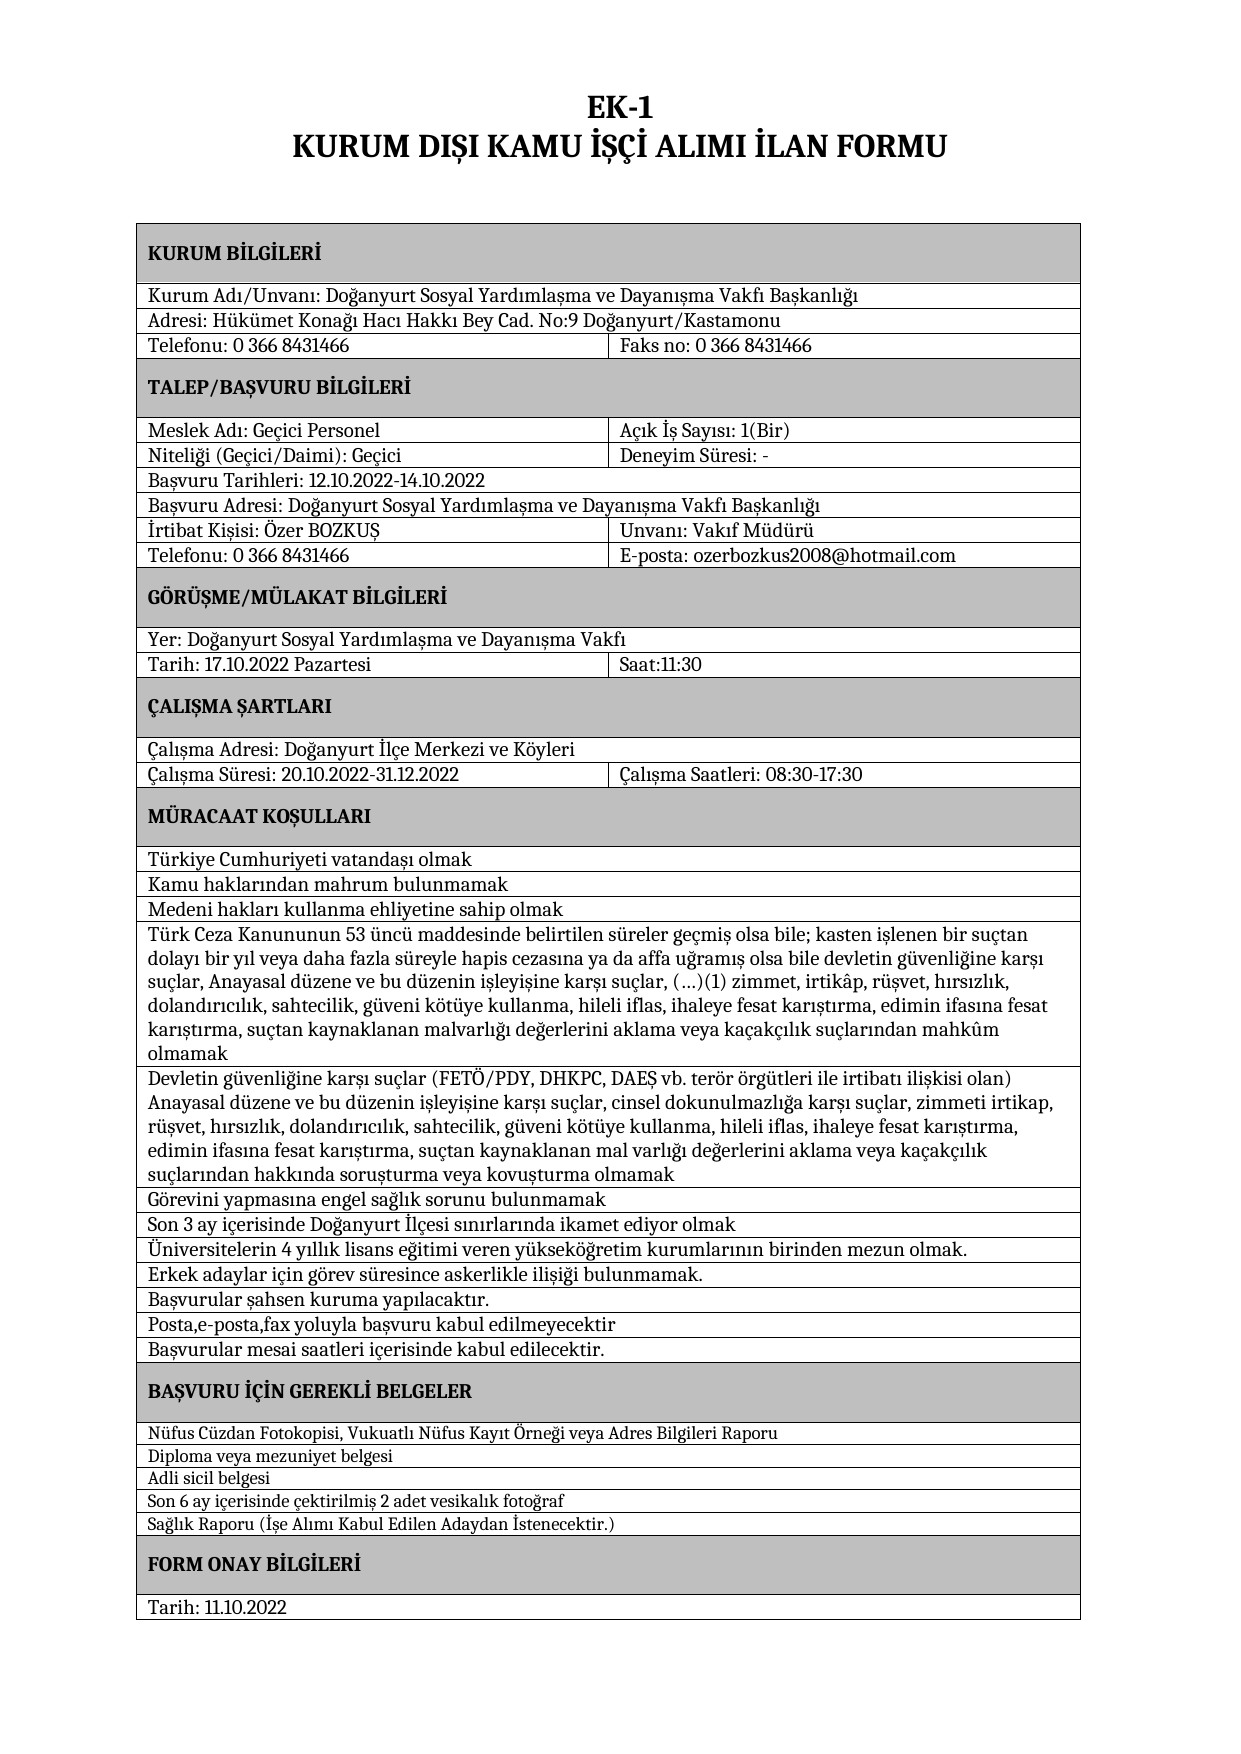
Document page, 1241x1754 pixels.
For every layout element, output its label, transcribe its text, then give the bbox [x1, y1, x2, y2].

table_cell Faks no: 0 366 8431466 [609, 334, 1080, 357]
table_cell Çalışma Adresi: Doğanyurt İlçe Merkezi ve Köyleri [137, 738, 1080, 762]
table_cell Erkek adaylar için görev süresince askerlikle ilişiği bulunmamak. [137, 1263, 1080, 1287]
table_cell Meslek Adı: Geçici Personel [137, 418, 608, 442]
table_cell Başvuru Tarihleri: 12.10.2022-14.10.2022 [137, 468, 1080, 492]
text KURUM DIŞI KAMU İŞÇİ ALIMI İLAN FORMU [148, 127, 1093, 165]
table_cell Adresi: Hükümet Konağı Hacı Hakkı Bey Cad. No:9 Doğanyurt/Kastamonu [137, 309, 1080, 332]
table_cell Çalışma Saatleri: 08:30-17:30 [609, 763, 1080, 787]
table_cell TALEP/BAŞVURU BİLGİLERİ [137, 359, 1080, 417]
table_cell GÖRÜŞME/MÜLAKAT BİLGİLERİ [137, 568, 1080, 627]
table_header KURUM BİLGİLERİ [137, 224, 1080, 282]
table_cell Çalışma Süresi: 20.10.2022-31.12.2022 [137, 763, 608, 787]
table_cell Tarih: 17.10.2022 Pazartesi [137, 653, 608, 677]
table_cell Görevini yapmasına engel sağlık sorunu bulunmamak [137, 1188, 1080, 1212]
table_cell Nüfus Cüzdan Fotokopisi, Vukuatlı Nüfus Kayıt Örneği veya Adres Bilgileri Raporu [137, 1423, 1080, 1444]
table_cell Medeni hakları kullanma ehliyetine sahip olmak [137, 897, 1080, 921]
table_cell Kamu haklarından mahrum bulunmamak [137, 872, 1080, 896]
table_cell Adli sicil belgesi [137, 1468, 1080, 1489]
table_cell Başvurular şahsen kuruma yapılacaktır. [137, 1288, 1080, 1312]
table_cell Unvanı: Vakıf Müdürü [609, 518, 1080, 542]
table_cell Yer: Doğanyurt Sosyal Yardımlaşma ve Dayanışma Vakfı [137, 628, 1080, 652]
table_cell Telefonu: 0 366 8431466 [137, 543, 608, 567]
table_cell Kurum Adı/Unvanı: Doğanyurt Sosyal Yardımlaşma ve Dayanışma Vakfı Başkanlığı [137, 284, 1080, 307]
table_cell MÜRACAAT KOŞULLARI [137, 788, 1080, 846]
table_cell Telefonu: 0 366 8431466 [137, 334, 608, 357]
table_cell Türkiye Cumhuriyeti vatandaşı olmak [137, 847, 1080, 871]
table_cell Sağlık Raporu (İşe Alımı Kabul Edilen Adaydan İstenecektir.) [137, 1513, 1080, 1534]
table_cell Tarih: 11.10.2022 [137, 1595, 1080, 1619]
table_cell BAŞVURU İÇİN GEREKLİ BELGELER [137, 1363, 1080, 1422]
table_cell Açık İş Sayısı: 1(Bir) [609, 418, 1080, 442]
table_cell Son 3 ay içerisinde Doğanyurt İlçesi sınırlarında ikamet ediyor olmak [137, 1213, 1080, 1237]
table_cell Diploma veya mezuniyet belgesi [137, 1445, 1080, 1467]
table_cell Başvurular mesai saatleri içerisinde kabul edilecektir. [137, 1338, 1080, 1362]
table_cell Başvuru Adresi: Doğanyurt Sosyal Yardımlaşma ve Dayanışma Vakfı Başkanlığı [137, 493, 1080, 517]
table_cell Niteliği (Geçici/Daimi): Geçici [137, 443, 608, 467]
table_cell Üniversitelerin 4 yıllık lisans eğitimi veren yükseköğretim kurumlarının birinden mezun olmak. [137, 1238, 1080, 1262]
table_cell Devletin güvenliğine karşı suçlar (FETÖ/PDY, DHKPC, DAEŞ vb. terör örgütleri ile irtibatı ilişkisi olan) Anayasal düzene ve bu düzenin işleyişine karşı suçlar, cinsel dokunulmazlığa karşı suçlar, zimmeti irtikap, rüşvet, hırsızlık, dolandırıcılık, sahtecilik, güveni kötüye kullanma, hileli iflas, ihaleye fesat karıştırma, edimin ifasına fesat karıştırma, suçtan kaynaklanan mal varlığı değerlerini aklama veya kaçakçılık suçlarından hakkında soruşturma veya kovuşturma olmamak [137, 1067, 1080, 1187]
table_cell Deneyim Süresi: - [609, 443, 1080, 467]
table_cell İrtibat Kişisi: Özer BOZKUŞ [137, 518, 608, 542]
table_cell Son 6 ay içerisinde çektirilmiş 2 adet vesikalık fotoğraf [137, 1490, 1080, 1512]
table_cell E-posta: ozerbozkus2008@hotmail.com [609, 543, 1080, 567]
table_cell Türk Ceza Kanununun 53 üncü maddesinde belirtilen süreler geçmiş olsa bile; kasten işlenen bir suçtan dolayı bir yıl veya daha fazla süreyle hapis cezasına ya da affa uğramış olsa bile devletin güvenliğine karşı suçlar, Anayasal düzene ve bu düzenin işleyişine karşı suçlar, (…)(1) zimmet, irtikâp, rüşvet, hırsızlık, dolandırıcılık, sahtecilik, güveni kötüye kullanma, hileli iflas, ihaleye fesat karıştırma, edimin ifasına fesat karıştırma, suçtan kaynaklanan malvarlığı değerlerini aklama veya kaçakçılık suçlarından mahkûm olmamak [137, 922, 1080, 1066]
table_cell FORM ONAY BİLGİLERİ [137, 1536, 1080, 1594]
table_cell Posta,e-posta,fax yoluyla başvuru kabul edilmeyecektir [137, 1313, 1080, 1337]
text EK-1 [148, 89, 1093, 127]
table_cell Saat:11:30 [609, 653, 1080, 677]
table_cell ÇALIŞMA ŞARTLARI [137, 678, 1080, 737]
